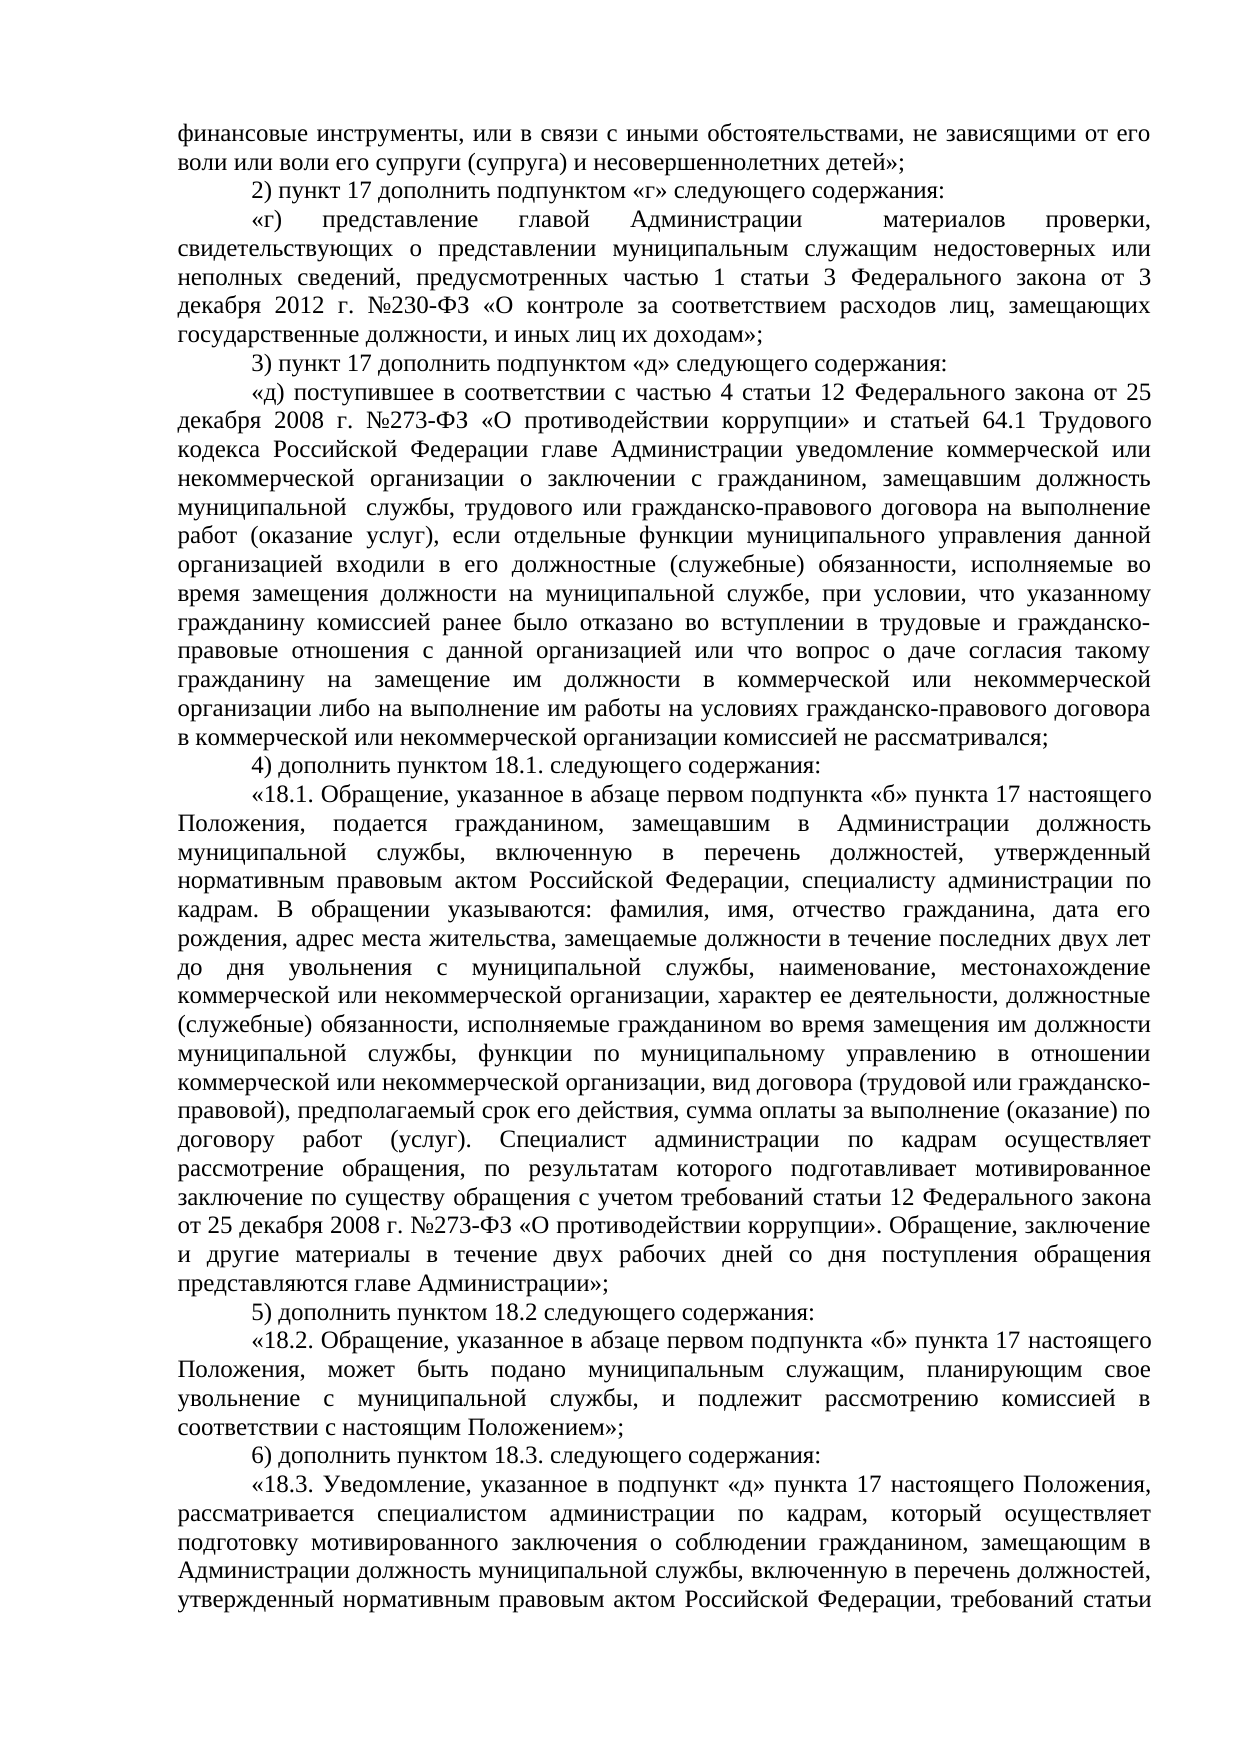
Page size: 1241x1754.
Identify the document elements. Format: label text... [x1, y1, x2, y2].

text 3) пункт 17 дополнить подпунктом «д» следующего содержания: [177, 348, 1152, 377]
text «18.2. Обращение, указанное в абзаце первом подпункта «б» пункта 17 настоящего Положения, может быть подано муниципальным служащим, планирующим свое увольнение с муниципальной службы, и подлежит рассмотрению комиссией в соответствии с настоящим Положением»; [177, 1326, 1152, 1441]
text «г) представление главой Администрации материалов проверки, свидетельствующих о представлении муниципальным служащим недостоверных или неполных сведений, предусмотренных частью 1 статьи 3 Федерального закона от 3 декабря 2012 г. №230-ФЗ «О контроле за соответствием расходов лиц, замещающих государственные должности, и иных лиц их доходам»; [177, 204, 1152, 348]
text 5) дополнить пунктом 18.2 следующего содержания: [177, 1297, 1152, 1326]
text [177, 118, 1152, 176]
text 2) пункт 17 дополнить подпунктом «г» следующего содержания: [177, 176, 1152, 204]
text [177, 1469, 1152, 1613]
text «18.1. Обращение, указанное в абзаце первом подпункта «б» пункта 17 настоящего Положения, подается гражданином, замещавшим в Администрации должность муниципальной службы, включенную в перечень должностей, утвержденный нормативным правовым актом Российской Федерации, специалисту администрации по кадрам. В обращении указываются: фамилия, имя, отчество гражданина, дата его рождения, адрес места жительства, замещаемые должности в течение последних двух лет до дня увольнения с муниципальной службы, наименование, местонахождение коммерческой или некоммерческой организации, характер ее деятельности, должностные (служебные) обязанности, исполняемые гражданином во время замещения им должности муниципальной службы, функции по муниципальному управлению в отношении коммерческой или некоммерческой организации, вид договора (трудовой или гражданско-правовой), предполагаемый срок его действия, сумма оплаты за выполнение (оказание) по договору работ (услуг). Специалист администрации по кадрам осуществляет рассмотрение обращения, по результатам которого подготавливает мотивированное заключение по существу обращения с учетом требований статьи 12 Федерального закона от 25 декабря 2008 г. №273-ФЗ «О противодействии коррупции». Обращение, заключение и другие материалы в течение двух рабочих дней со дня поступления обращения представляются главе Администрации»; [177, 779, 1152, 1297]
text 4) дополнить пунктом 18.1. следующего содержания: [177, 751, 1152, 779]
text 6) дополнить пунктом 18.3. следующего содержания: [177, 1441, 1152, 1469]
text «д) поступившее в соответствии с частью 4 статьи 12 Федерального закона от 25 декабря 2008 г. №273-ФЗ «О противодействии коррупции» и статьей 64.1 Трудового кодекса Российской Федерации главе Администрации уведомление коммерческой или некоммерческой организации о заключении с гражданином, замещавшим должность муниципальной службы, трудового или гражданско-правового договора на выполнение работ (оказание услуг), если отдельные функции муниципального управления данной организацией входили в его должностные (служебные) обязанности, исполняемые во время замещения должности на муниципальной службе, при условии, что указанному гражданину комиссией ранее было отказано во вступлении в трудовые и гражданско-правовые отношения с данной организацией или что вопрос о даче согласия такому гражданину на замещение им должности в коммерческой или некоммерческой организации либо на выполнение им работы на условиях гражданско-правового договора в коммерческой или некоммерческой организации комиссией не рассматривался; [177, 377, 1152, 751]
